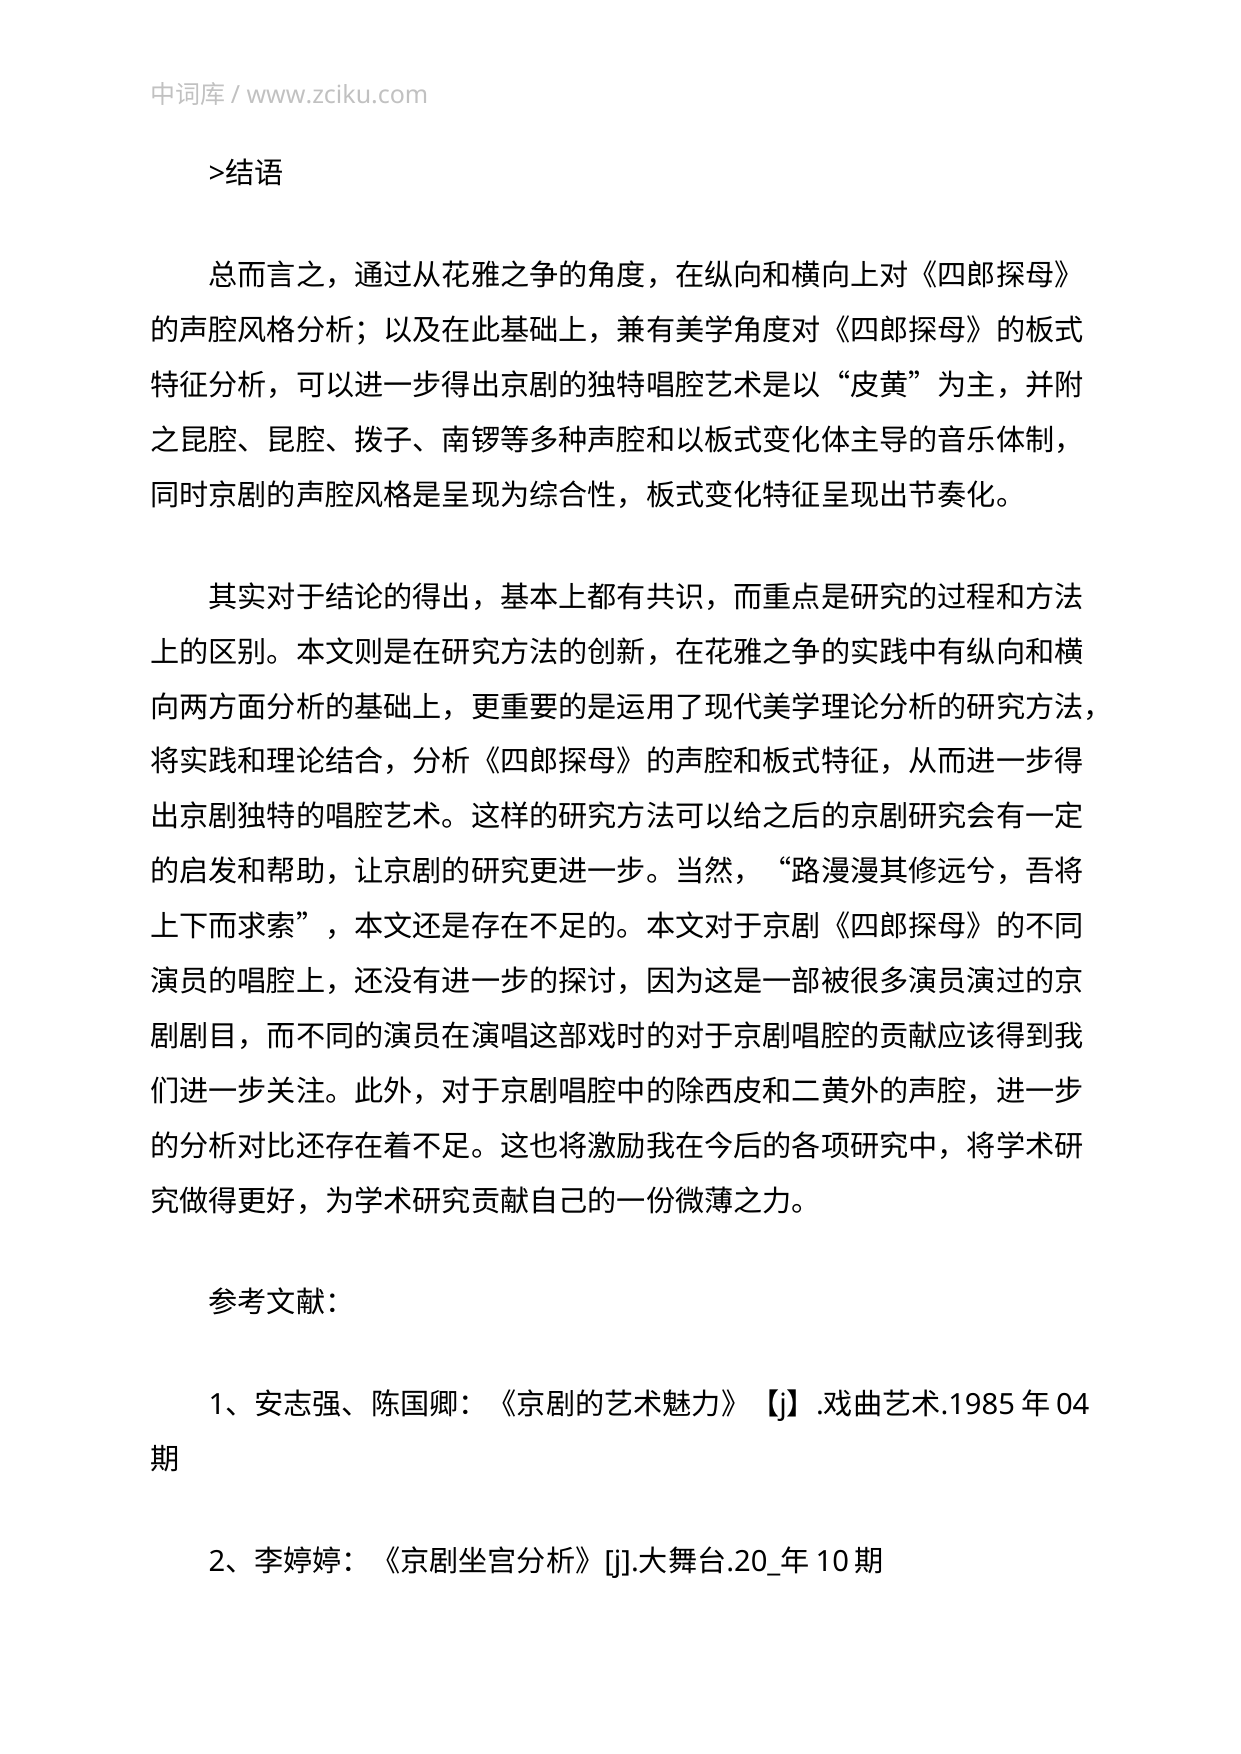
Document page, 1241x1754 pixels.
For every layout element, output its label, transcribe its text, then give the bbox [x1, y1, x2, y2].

text 1、安志强、陈国卿：《京剧的艺术魅力》【j】.戏曲艺术.1985年04期 [150, 1381, 1090, 1478]
text 其实对于结论的得出，基本上都有共识，而重点是研究的过程和方法上的区别。本文则是在研究方法的创新，在花雅之争的实践中有纵向和横向两方面分析的基础上，更重要的是运用了现代美学理论分析的研究方法，将实践和理论结合，分析《四郎探母》的声腔和板式特征，从而进一步得出京剧独特的唱腔艺术。这样的研究方法可以给之后的京剧研究会有一定的启发和帮助，让京剧的研究更进一步。当然，“路漫漫其修远兮，吾将上下而求索”，本文还是存在不足的。本文对于京剧《四郎探母》的不同演员的唱腔上，还没有进一步的探讨，因为这是一部被很多演员演过的京剧剧目，而不同的演员在演唱这部戏时的对于京剧唱腔的贡献应该得到我们进一步关注。此外，对于京剧唱腔中的除西皮和二黄外的声腔，进一步的分析对比还存在着不足。这也将激励我在今后的各项研究中，将学术研究做得更好，为学术研究贡献自己的一份微薄之力。 [150, 573, 1090, 1219]
text 2、李婷婷：《京剧坐宫分析》[j].大舞台.20_年10期 [150, 1537, 1090, 1580]
text 参考文献： [150, 1279, 1090, 1321]
text >结语 [150, 150, 1090, 192]
text 总而言之，通过从花雅之争的角度，在纵向和横向上对《四郎探母》的声腔风格分析；以及在此基础上，兼有美学角度对《四郎探母》的板式特征分析，可以进一步得出京剧的独特唱腔艺术是以“皮黄”为主，并附之昆腔、昆腔、拨子、南锣等多种声腔和以板式变化体主导的音乐体制，同时京剧的声腔风格是呈现为综合性，板式变化特征呈现出节奏化。 [150, 252, 1090, 514]
